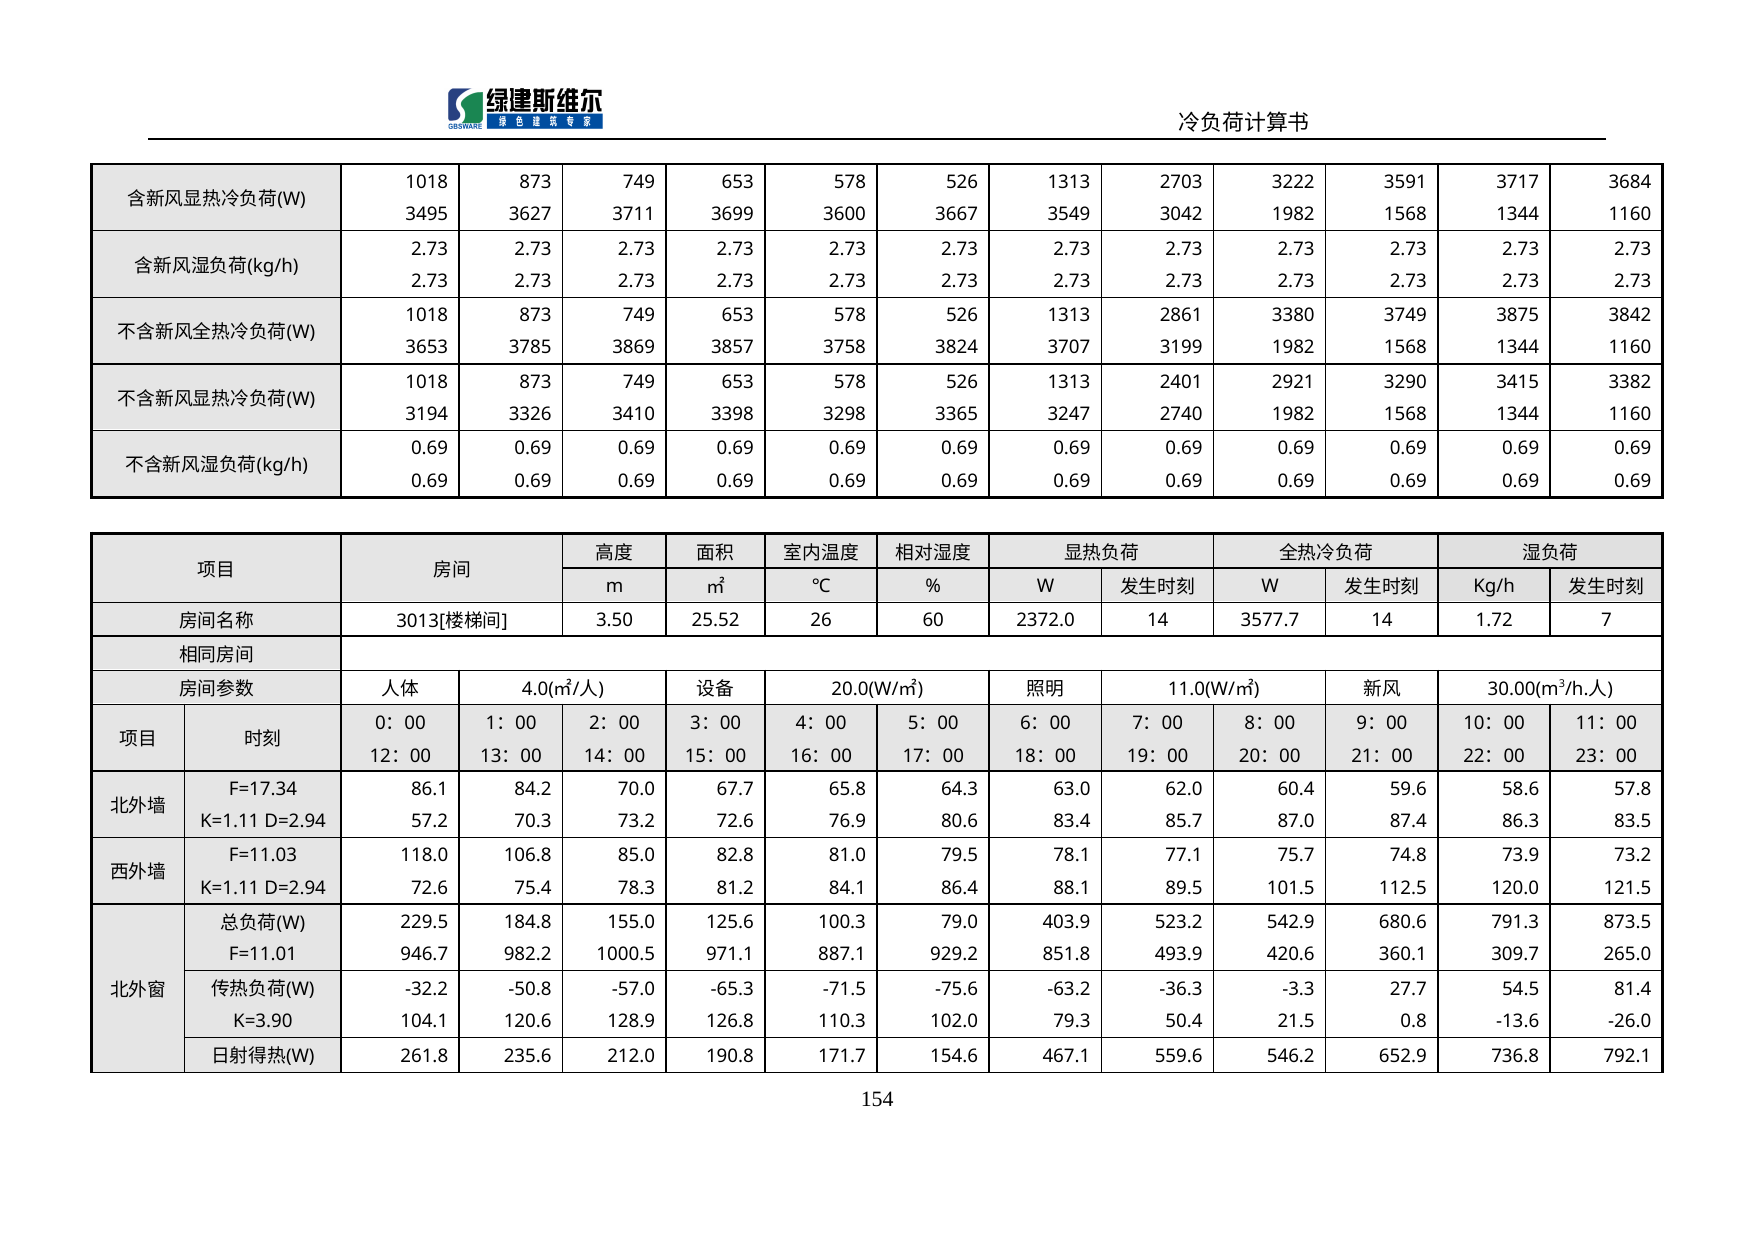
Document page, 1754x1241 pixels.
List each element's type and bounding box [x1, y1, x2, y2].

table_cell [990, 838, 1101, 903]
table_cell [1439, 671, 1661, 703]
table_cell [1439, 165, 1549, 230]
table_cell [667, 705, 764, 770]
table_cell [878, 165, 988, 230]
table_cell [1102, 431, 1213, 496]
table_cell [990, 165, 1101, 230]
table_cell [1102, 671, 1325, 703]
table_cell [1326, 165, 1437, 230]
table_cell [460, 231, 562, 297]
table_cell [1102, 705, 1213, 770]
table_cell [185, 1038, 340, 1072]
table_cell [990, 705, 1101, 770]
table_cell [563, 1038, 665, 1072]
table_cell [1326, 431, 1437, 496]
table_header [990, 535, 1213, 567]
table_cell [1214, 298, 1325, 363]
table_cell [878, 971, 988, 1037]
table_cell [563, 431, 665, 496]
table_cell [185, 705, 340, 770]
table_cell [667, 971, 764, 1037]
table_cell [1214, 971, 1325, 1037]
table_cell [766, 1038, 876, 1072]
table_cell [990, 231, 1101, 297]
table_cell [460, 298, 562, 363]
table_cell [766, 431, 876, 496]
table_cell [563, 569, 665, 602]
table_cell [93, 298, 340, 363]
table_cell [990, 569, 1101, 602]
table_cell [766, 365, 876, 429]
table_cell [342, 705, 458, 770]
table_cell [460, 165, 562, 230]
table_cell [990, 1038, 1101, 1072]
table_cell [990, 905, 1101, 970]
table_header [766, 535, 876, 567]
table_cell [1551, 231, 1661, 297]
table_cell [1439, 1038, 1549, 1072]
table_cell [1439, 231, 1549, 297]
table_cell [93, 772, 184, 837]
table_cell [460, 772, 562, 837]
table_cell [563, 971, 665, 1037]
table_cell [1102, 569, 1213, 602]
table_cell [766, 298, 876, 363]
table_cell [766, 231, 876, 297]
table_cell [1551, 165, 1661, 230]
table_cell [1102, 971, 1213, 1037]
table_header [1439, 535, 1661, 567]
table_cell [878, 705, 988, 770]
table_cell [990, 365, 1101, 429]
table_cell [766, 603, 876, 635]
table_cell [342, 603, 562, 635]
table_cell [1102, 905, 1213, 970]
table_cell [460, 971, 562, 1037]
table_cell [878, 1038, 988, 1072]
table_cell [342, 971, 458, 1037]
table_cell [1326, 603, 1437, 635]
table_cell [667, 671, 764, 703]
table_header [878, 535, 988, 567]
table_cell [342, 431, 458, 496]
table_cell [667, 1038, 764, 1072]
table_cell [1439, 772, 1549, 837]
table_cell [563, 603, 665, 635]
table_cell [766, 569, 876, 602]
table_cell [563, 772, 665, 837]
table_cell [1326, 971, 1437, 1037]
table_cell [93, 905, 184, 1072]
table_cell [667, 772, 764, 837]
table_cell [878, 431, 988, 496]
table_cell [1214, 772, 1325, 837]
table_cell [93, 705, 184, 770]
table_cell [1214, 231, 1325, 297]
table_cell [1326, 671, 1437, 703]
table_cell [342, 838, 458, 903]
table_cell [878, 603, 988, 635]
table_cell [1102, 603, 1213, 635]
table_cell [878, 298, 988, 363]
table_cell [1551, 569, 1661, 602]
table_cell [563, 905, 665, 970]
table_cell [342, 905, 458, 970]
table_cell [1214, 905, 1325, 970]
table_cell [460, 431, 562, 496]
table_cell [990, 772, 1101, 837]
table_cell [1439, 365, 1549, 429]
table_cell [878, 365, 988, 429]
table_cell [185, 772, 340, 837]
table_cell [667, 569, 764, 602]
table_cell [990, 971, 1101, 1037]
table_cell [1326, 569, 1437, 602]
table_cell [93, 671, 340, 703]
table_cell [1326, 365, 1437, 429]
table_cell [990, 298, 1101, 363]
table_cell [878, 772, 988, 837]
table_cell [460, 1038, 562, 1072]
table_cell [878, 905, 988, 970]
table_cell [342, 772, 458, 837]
picture [444, 88, 604, 130]
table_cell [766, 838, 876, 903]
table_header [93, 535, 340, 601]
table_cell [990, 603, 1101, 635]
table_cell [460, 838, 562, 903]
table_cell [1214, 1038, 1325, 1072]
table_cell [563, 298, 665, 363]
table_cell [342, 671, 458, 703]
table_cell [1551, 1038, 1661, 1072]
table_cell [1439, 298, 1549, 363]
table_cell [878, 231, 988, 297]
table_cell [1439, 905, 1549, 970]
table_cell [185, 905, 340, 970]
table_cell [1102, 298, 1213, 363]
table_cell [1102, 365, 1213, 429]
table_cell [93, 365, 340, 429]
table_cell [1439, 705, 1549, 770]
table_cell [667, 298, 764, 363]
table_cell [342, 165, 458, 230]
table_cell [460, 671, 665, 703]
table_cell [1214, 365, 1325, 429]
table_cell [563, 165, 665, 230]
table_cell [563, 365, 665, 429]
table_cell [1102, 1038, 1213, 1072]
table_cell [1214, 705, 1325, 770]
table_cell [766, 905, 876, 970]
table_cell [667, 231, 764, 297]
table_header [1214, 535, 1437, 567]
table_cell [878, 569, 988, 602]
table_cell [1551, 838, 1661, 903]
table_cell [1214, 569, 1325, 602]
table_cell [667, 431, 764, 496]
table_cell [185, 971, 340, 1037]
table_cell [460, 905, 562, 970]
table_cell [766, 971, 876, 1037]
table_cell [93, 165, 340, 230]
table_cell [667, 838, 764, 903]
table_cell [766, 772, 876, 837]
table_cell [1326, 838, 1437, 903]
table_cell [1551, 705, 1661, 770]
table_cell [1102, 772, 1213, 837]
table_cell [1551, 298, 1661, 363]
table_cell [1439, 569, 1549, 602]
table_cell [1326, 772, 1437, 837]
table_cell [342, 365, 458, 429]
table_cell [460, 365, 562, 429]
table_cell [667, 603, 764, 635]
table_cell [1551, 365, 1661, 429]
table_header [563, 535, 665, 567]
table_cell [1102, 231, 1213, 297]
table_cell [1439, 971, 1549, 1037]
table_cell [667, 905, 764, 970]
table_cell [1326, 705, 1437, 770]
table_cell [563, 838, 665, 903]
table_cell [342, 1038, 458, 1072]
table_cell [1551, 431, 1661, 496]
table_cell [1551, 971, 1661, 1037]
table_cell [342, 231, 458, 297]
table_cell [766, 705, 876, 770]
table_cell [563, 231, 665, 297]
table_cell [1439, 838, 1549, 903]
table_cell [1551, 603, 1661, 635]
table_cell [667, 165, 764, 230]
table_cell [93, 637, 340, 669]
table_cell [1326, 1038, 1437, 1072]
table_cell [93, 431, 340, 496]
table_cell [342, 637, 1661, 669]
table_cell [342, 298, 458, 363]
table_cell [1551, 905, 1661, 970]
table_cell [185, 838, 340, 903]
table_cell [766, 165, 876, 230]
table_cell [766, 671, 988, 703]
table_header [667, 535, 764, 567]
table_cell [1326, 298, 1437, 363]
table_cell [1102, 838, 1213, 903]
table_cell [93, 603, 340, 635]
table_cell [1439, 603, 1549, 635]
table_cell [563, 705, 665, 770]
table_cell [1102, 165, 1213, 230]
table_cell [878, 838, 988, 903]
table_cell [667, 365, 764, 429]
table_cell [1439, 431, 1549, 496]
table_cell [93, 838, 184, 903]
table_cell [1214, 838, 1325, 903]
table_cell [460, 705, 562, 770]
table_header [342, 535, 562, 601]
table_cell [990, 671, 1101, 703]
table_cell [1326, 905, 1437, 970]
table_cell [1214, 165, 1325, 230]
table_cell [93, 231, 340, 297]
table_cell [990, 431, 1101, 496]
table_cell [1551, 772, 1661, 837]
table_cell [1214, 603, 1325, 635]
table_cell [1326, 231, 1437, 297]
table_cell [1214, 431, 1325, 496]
